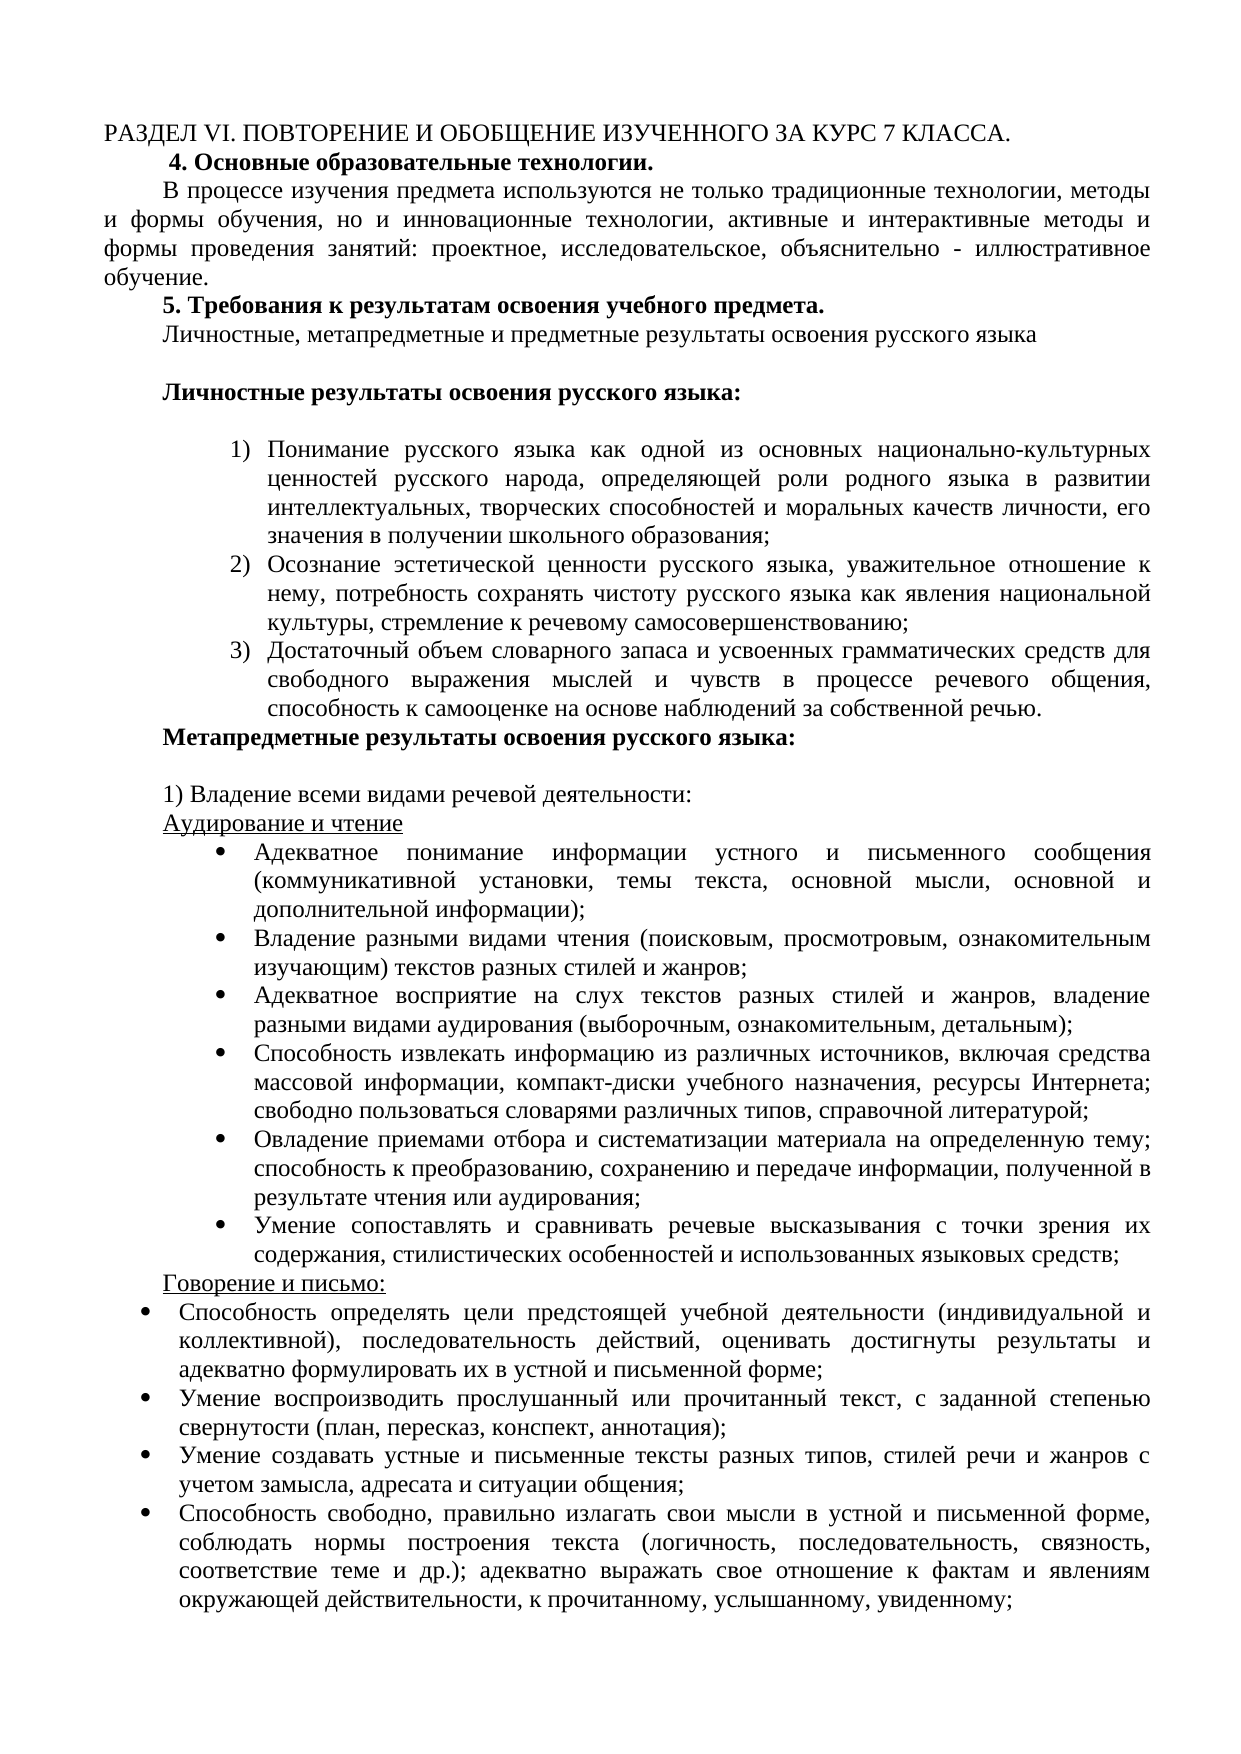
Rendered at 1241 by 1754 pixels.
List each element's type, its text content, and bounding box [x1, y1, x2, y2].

text РАЗДЕЛ VI. ПОВТОРЕНИЕ И ОБОБЩЕНИЕ ИЗУЧЕННОГО ЗА КУРС 7 КЛАССА. [103, 118, 1152, 147]
list Умение воспроизводить прослушанный или прочитанный текст, с заданной степенью свернутости (план, пересказ, конспект, аннотация); [141, 1383, 1152, 1441]
list Владение разными видами чтения (поисковым, просмотровым, ознакомительным изучающим) текстов разных стилей и жанров; [216, 923, 1152, 981]
text 4. Основные образовательные технологии. [103, 147, 1152, 176]
text Аудирование и чтение [103, 808, 1152, 837]
list Умение сопоставлять и сравнивать речевые высказывания с точки зрения их содержания, стилистических особенностей и использованных языковых средств; [216, 1211, 1152, 1268]
list Овладение приемами отбора и систематизации материала на определенную тему; способность к преобразованию, сохранению и передаче информации, полученной в результате чтения или аудирования; [216, 1124, 1152, 1211]
text 5. Требования к результатам освоения учебного предмета. [103, 291, 1152, 319]
list Способность определять цели предстоящей учебной деятельности (индивидуальной и коллективной), последовательность действий, оценивать достигнуты результаты и адекватно формулировать их в устной и письменной форме; [141, 1297, 1152, 1383]
list Достаточный объем словарного запаса и усвоенных грамматических средств для свободного выражения мыслей и чувств в процессе речевого общения, способность к самооценке на основе наблюдений за собственной речью. [229, 636, 1152, 722]
list Способность свободно, правильно излагать свои мысли в устной и письменной форме, соблюдать нормы построения текста (логичность, последовательность, связность, соответствие теме и др.); адекватно выражать свое отношение к фактам и явлениям окружающей действительности, к прочитанному, услышанному, увиденному; [141, 1498, 1152, 1613]
text 1) Владение всеми видами речевой деятельности: [103, 779, 1152, 808]
text Личностные, метапредметные и предметные результаты освоения русского языка [103, 319, 1152, 348]
text Метапредметные результаты освоения русского языка: [103, 722, 1152, 751]
text Говорение и письмо: [103, 1268, 1152, 1297]
text В процессе изучения предмета используются не только традиционные технологии, методы и формы обучения, но и инновационные технологии, активные и интерактивные методы и формы проведения занятий: проектное, исследовательское, объяснительно - иллюстративное обучение. [103, 176, 1152, 291]
list Адекватное понимание информации устного и письменного сообщения (коммуникативной установки, темы текста, основной мысли, основной и дополнительной информации); [216, 837, 1152, 923]
list Адекватное восприятие на слух текстов разных стилей и жанров, владение разными видами аудирования (выборочным, ознакомительным, детальным); [216, 981, 1152, 1038]
list Понимание русского языка как одной из основных национально-культурных ценностей русского народа, определяющей роли родного языка в развитии интеллектуальных, творческих способностей и моральных качеств личности, его значения в получении школьного образования; [229, 434, 1152, 549]
list Способность извлекать информацию из различных источников, включая средства массовой информации, компакт-диски учебного назначения, ресурсы Интернета; свободно пользоваться словарями различных типов, справочной литературой; [216, 1038, 1152, 1124]
list Умение создавать устные и письменные тексты разных типов, стилей речи и жанров с учетом замысла, адресата и ситуации общения; [141, 1441, 1152, 1498]
list Осознание эстетической ценности русского языка, уважительное отношение к нему, потребность сохранять чистоту русского языка как явления национальной культуры, стремление к речевому самосовершенствованию; [229, 549, 1152, 636]
text Личностные результаты освоения русского языка: [103, 377, 1152, 406]
